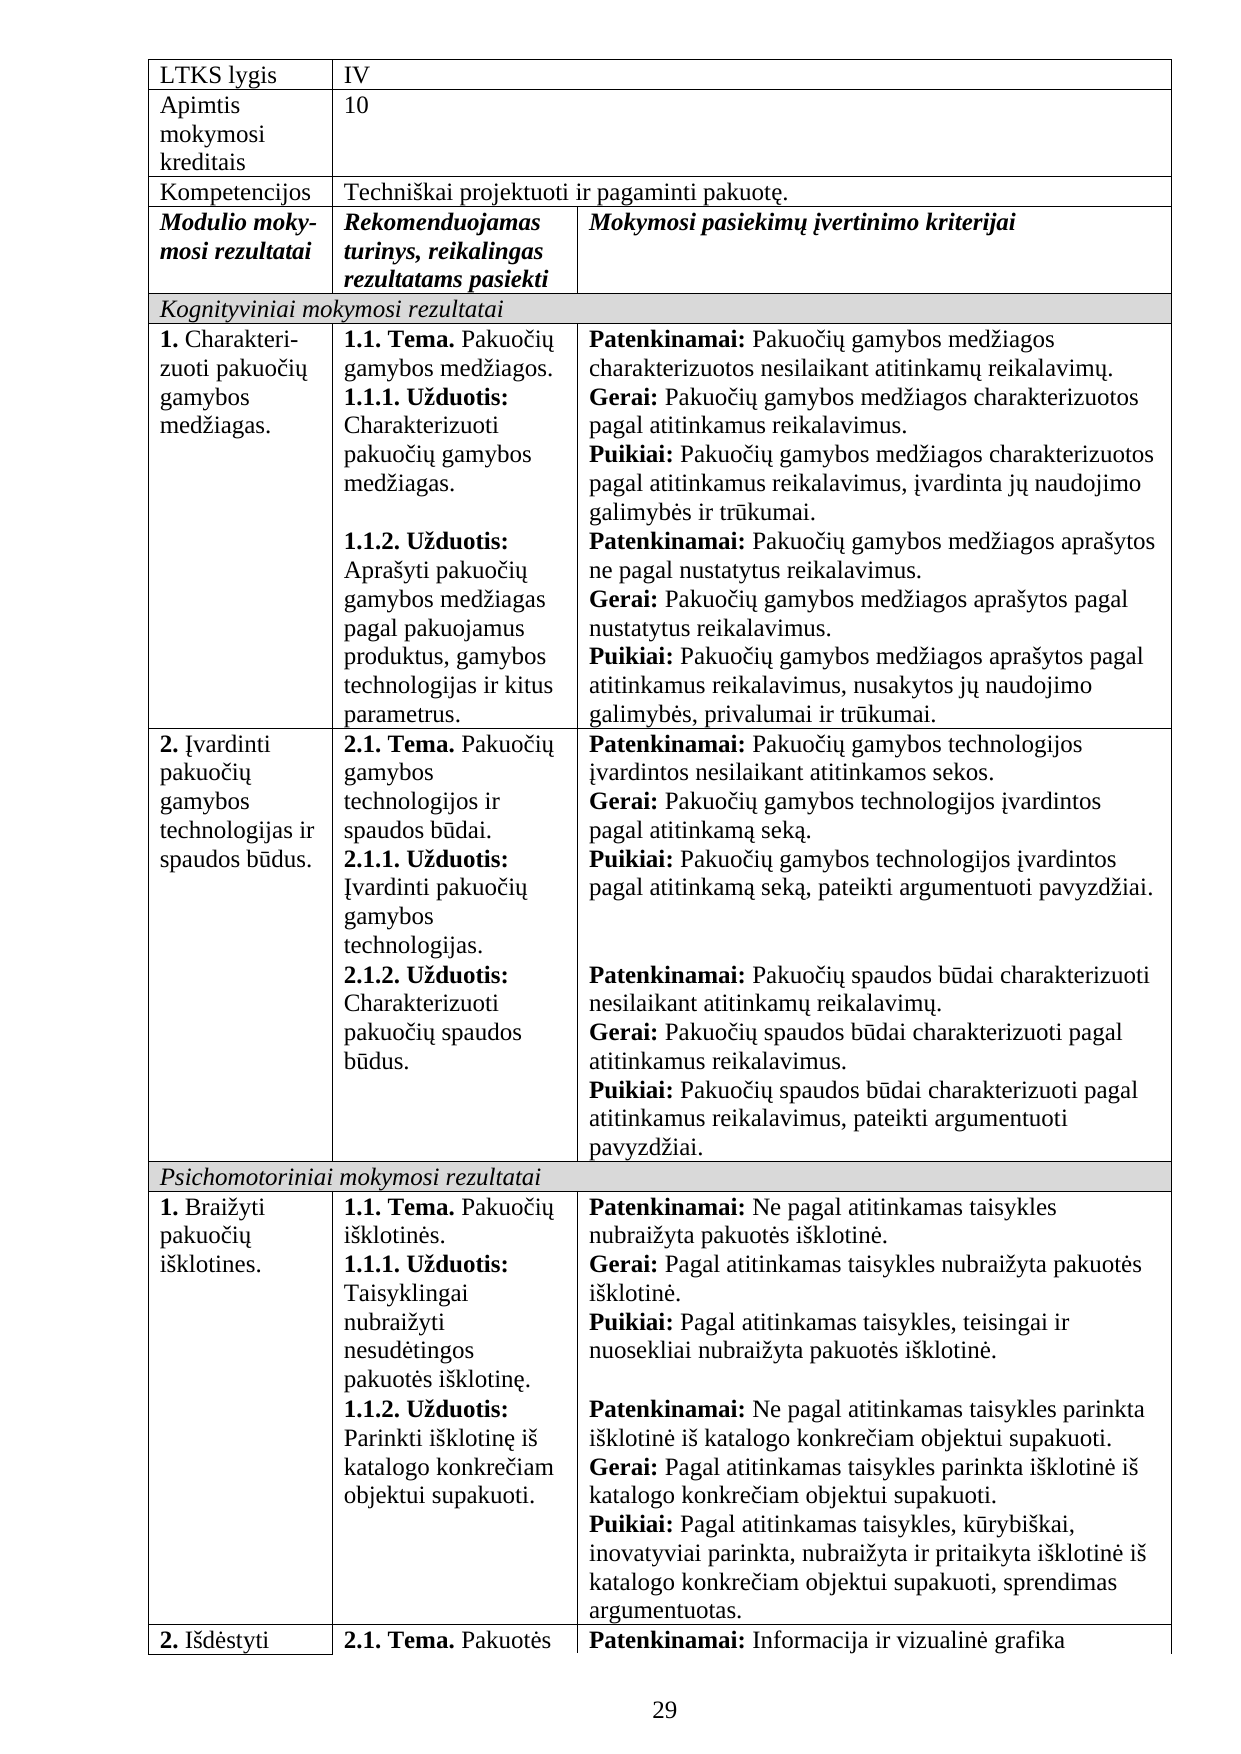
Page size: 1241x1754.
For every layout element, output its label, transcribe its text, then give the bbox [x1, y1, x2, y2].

table_cell 1.1.2. Užduotis: Aprašyti pakuočių gamybos medžiagas pagal pakuojamus produktus, gamybos technologijas ir kitus parametrus. [333, 525, 577, 728]
table_cell 1.1.2. Užduotis: Parinkti išklotinę iš katalogo konkrečiam objektui supakuoti. [333, 1393, 577, 1624]
table_cell Patenkinamai: Ne pagal atitinkamas taisykles parinkta išklotinė iš katalogo konkrečiam objektui supakuoti. Gerai: Pagal atitinkamas taisykles parinkta išklotinė iš katalogo konkrečiam objektui supakuoti. Puikiai: Pagal atitinkamas taisykles, kūrybiškai, inovatyviai parinkta, nubraižyta ir pritaikyta išklotinė iš katalogo konkrečiam objektui supakuoti, sprendimas argumentuotas. [578, 1393, 1171, 1624]
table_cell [578, 1625, 1171, 1654]
table_cell Kognityviniai mokymosi rezultatai [149, 294, 1171, 323]
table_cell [333, 1625, 578, 1654]
table_cell Psichomotoriniai mokymosi rezultatai [149, 1162, 1171, 1191]
table_cell Patenkinamai: Pakuočių gamybos medžiagos charakterizuotos nesilaikant atitinkamų reikalavimų. Gerai: Pakuočių gamybos medžiagos charakterizuotos pagal atitinkamus reikalavimus. Puikiai: Pakuočių gamybos medžiagos charakterizuotos pagal atitinkamus reikalavimus, įvardinta jų naudojimo galimybės ir trūkumai. [578, 324, 1171, 525]
table_cell IV [333, 60, 1171, 89]
table_cell 2.1.2. Užduotis: Charakterizuoti pakuočių spaudos būdus. [333, 959, 577, 1161]
table_cell Patenkinamai: Pakuočių spaudos būdai charakterizuoti nesilaikant atitinkamų reikalavimų. Gerai: Pakuočių spaudos būdai charakterizuoti pagal atitinkamus reikalavimus. Puikiai: Pakuočių spaudos būdai charakterizuoti pagal atitinkamus reikalavimus, pateikti argumentuoti pavyzdžiai. [578, 959, 1171, 1161]
table_cell Rekomenduojamas turinys, reikalingas rezultatams pasiekti [333, 207, 577, 293]
table_cell Patenkinamai: Pakuočių gamybos medžiagos aprašytos ne pagal nustatytus reikalavimus. Gerai: Pakuočių gamybos medžiagos aprašytos pagal nustatytus reikalavimus. Puikiai: Pakuočių gamybos medžiagos aprašytos pagal atitinkamus reikalavimus, nusakytos jų naudojimo galimybės, privalumai ir trūkumai. [578, 525, 1171, 728]
table_cell LTKS lygis [149, 60, 332, 89]
table_cell Mokymosi pasiekimų įvertinimo kriterijai [578, 207, 1171, 293]
table_cell Patenkinamai: Pakuočių gamybos technologijos įvardintos nesilaikant atitinkamos sekos. Gerai: Pakuočių gamybos technologijos įvardintos pagal atitinkamą seką. Puikiai: Pakuočių gamybos technologijos įvardintos pagal atitinkamą seką, pateikti argumentuoti pavyzdžiai. [578, 729, 1171, 959]
table_cell 2. Įvardinti pakuočių gamybos technologijas ir spaudos būdus. [149, 729, 332, 1161]
table_cell Patenkinamai: Ne pagal atitinkamas taisykles nubraižyta pakuotės išklotinė. Gerai: Pagal atitinkamas taisykles nubraižyta pakuotės išklotinė. Puikiai: Pagal atitinkamas taisykles, teisingai ir nuosekliai nubraižyta pakuotės išklotinė. [578, 1192, 1171, 1393]
table_cell Apimtis mokymosi kreditais [149, 90, 332, 176]
table_cell 1.1. Tema. Pakuočių gamybos medžiagos. 1.1.1. Užduotis: Charakterizuoti pakuočių gamybos medžiagas. [333, 324, 577, 525]
table_cell Modulio mokymosi rezultatai [149, 207, 332, 293]
table_cell 1.1. Tema. Pakuočių išklotinės. 1.1.1. Užduotis: Taisyklingai nubraižyti nesudėtingos pakuotės išklotinę. [333, 1192, 577, 1393]
table_cell 1. Braižyti pakuočių išklotines. [149, 1192, 332, 1624]
table_cell 10 [333, 90, 1171, 176]
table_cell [149, 1625, 332, 1654]
table_cell Techniškai projektuoti ir pagaminti pakuotę. [333, 177, 1171, 206]
table_cell Kompetencijos [149, 177, 332, 206]
table_cell 1. Charakterizuoti pakuočių gamybos medžiagas. [149, 324, 332, 728]
table_cell 2.1. Tema. Pakuočių gamybos technologijos ir spaudos būdai. 2.1.1. Užduotis: Įvardinti pakuočių gamybos technologijas. [333, 729, 577, 959]
